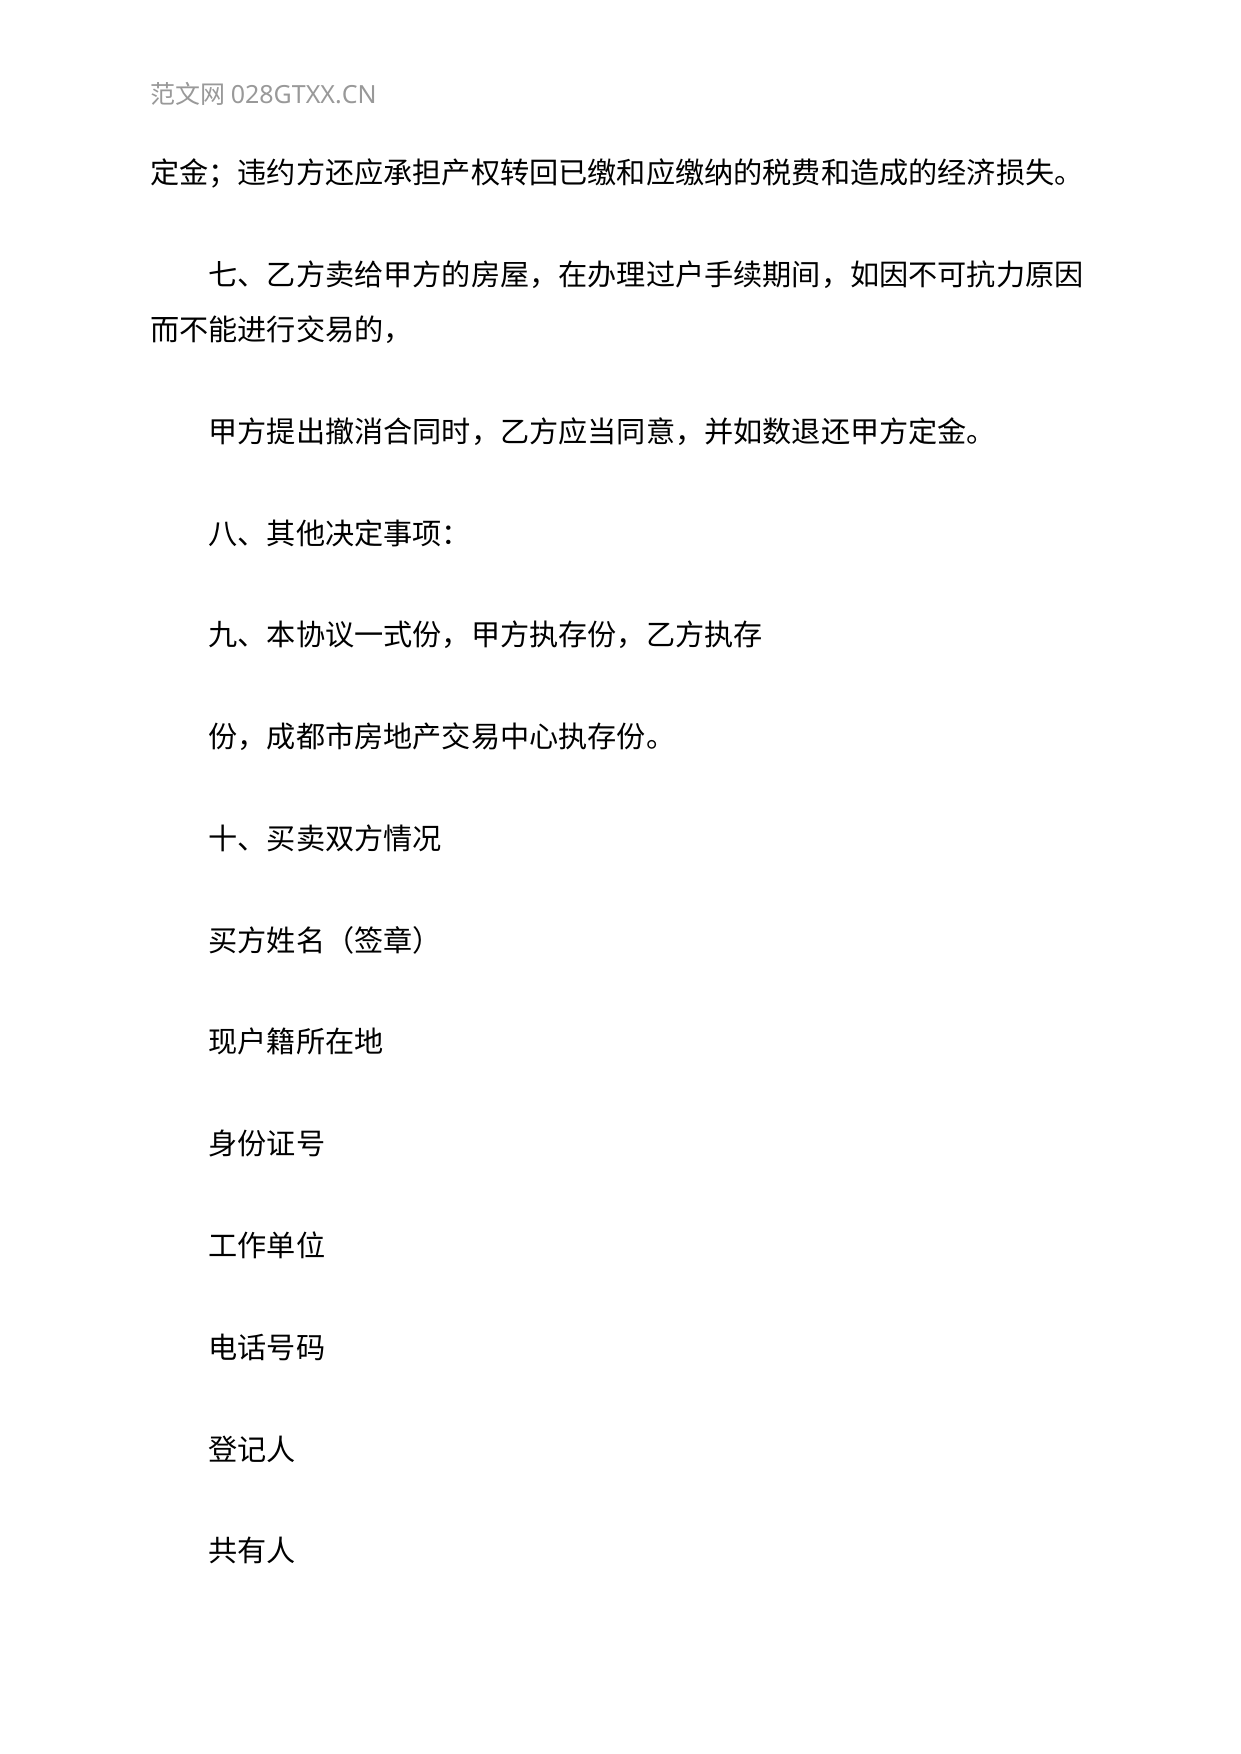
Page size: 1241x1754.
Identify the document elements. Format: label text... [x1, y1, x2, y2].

text 买方姓名（签章） [150, 917, 1090, 959]
text 现户籍所在地 [150, 1019, 1090, 1061]
text 工作单位 [150, 1223, 1090, 1265]
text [150, 150, 1090, 192]
text 共有人 [150, 1528, 1090, 1570]
text 电话号码 [150, 1324, 1090, 1367]
text 甲方提出撤消合同时，乙方应当同意，并如数退还甲方定金。 [150, 408, 1090, 451]
text 八、其他决定事项： [150, 510, 1090, 552]
text 身份证号 [150, 1121, 1090, 1163]
text 登记人 [150, 1426, 1090, 1468]
text 九、本协议一式份，甲方执存份，乙方执存 [150, 612, 1090, 654]
text 十、买卖双方情况 [150, 816, 1090, 858]
text 七、乙方卖给甲方的房屋，在办理过户手续期间，如因不可抗力原因而不能进行交易的， [150, 252, 1090, 349]
text 份，成都市房地产交易中心执存份。 [150, 714, 1090, 756]
